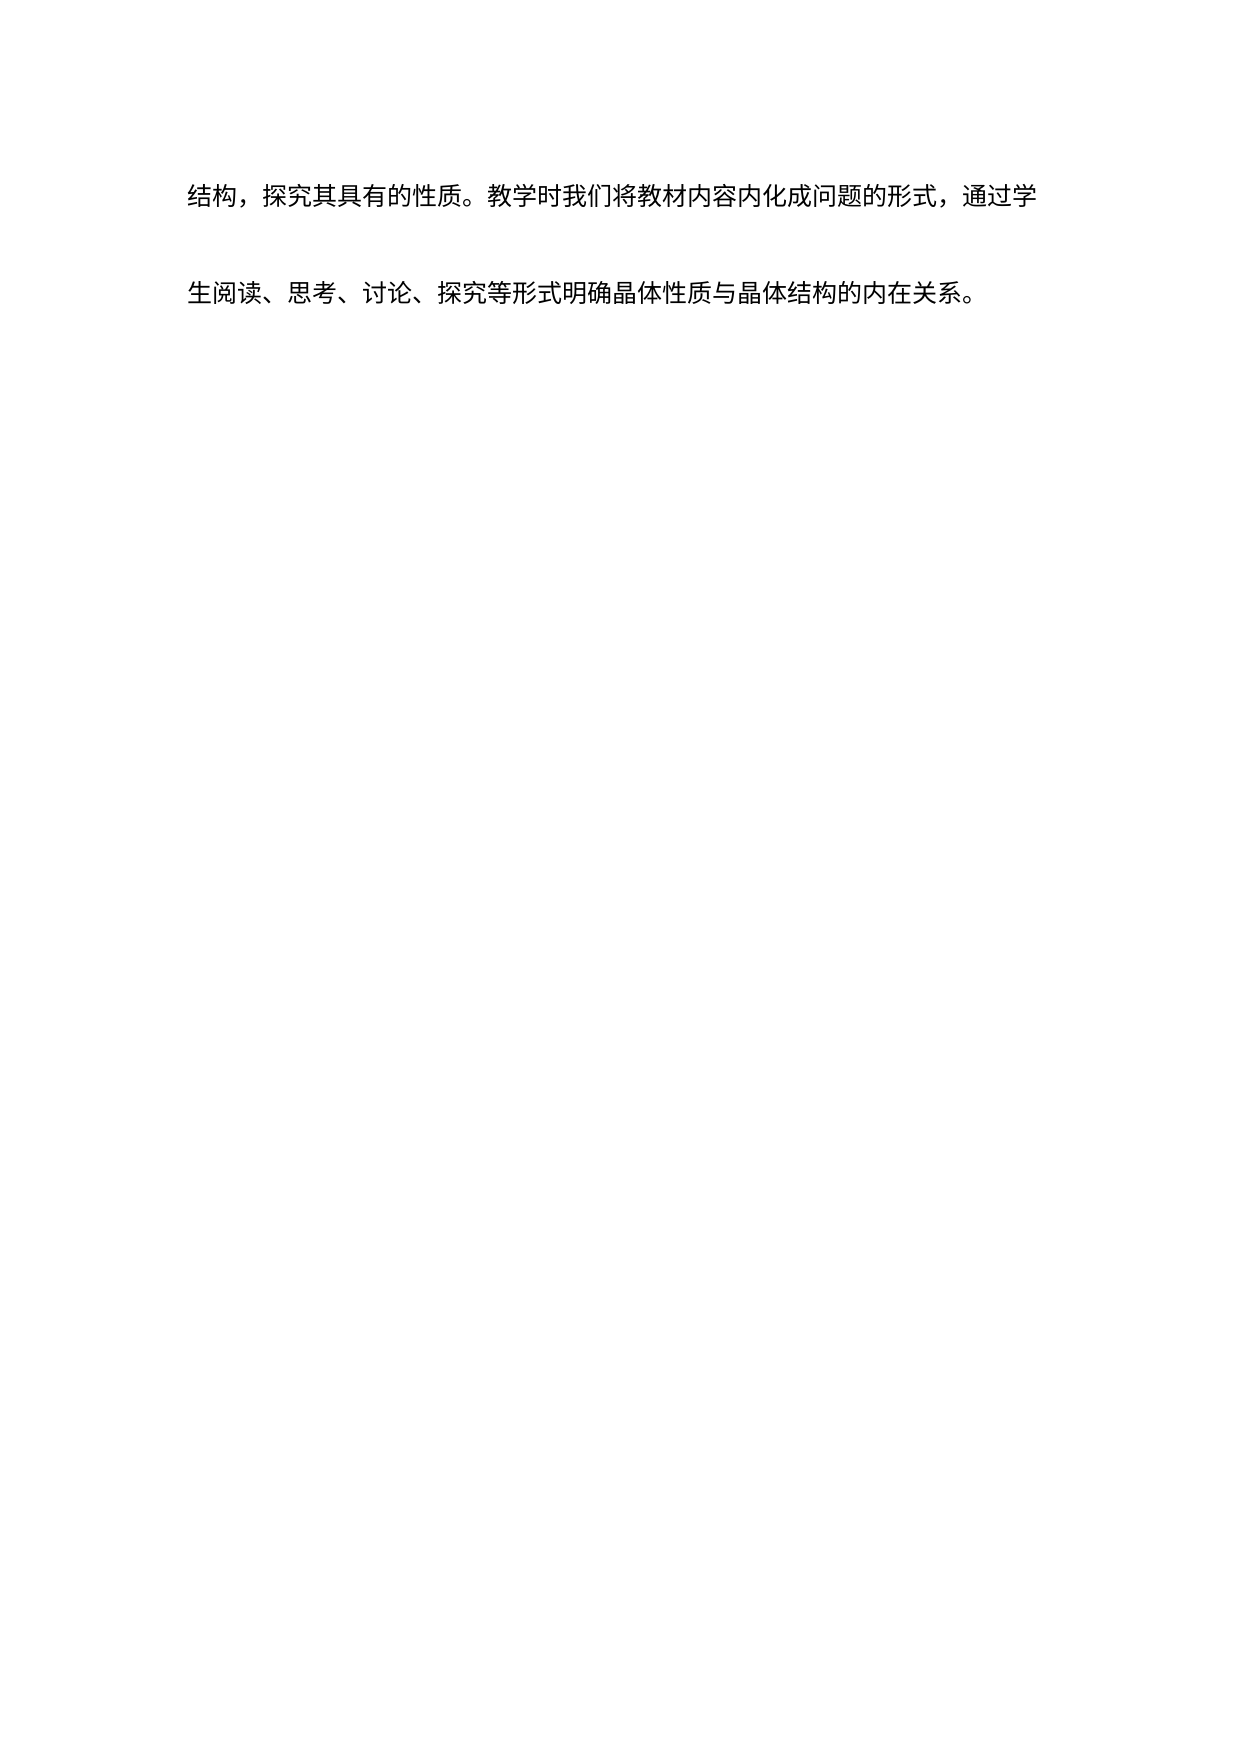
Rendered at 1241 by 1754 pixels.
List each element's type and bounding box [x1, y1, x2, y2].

text [187, 162, 1053, 324]
